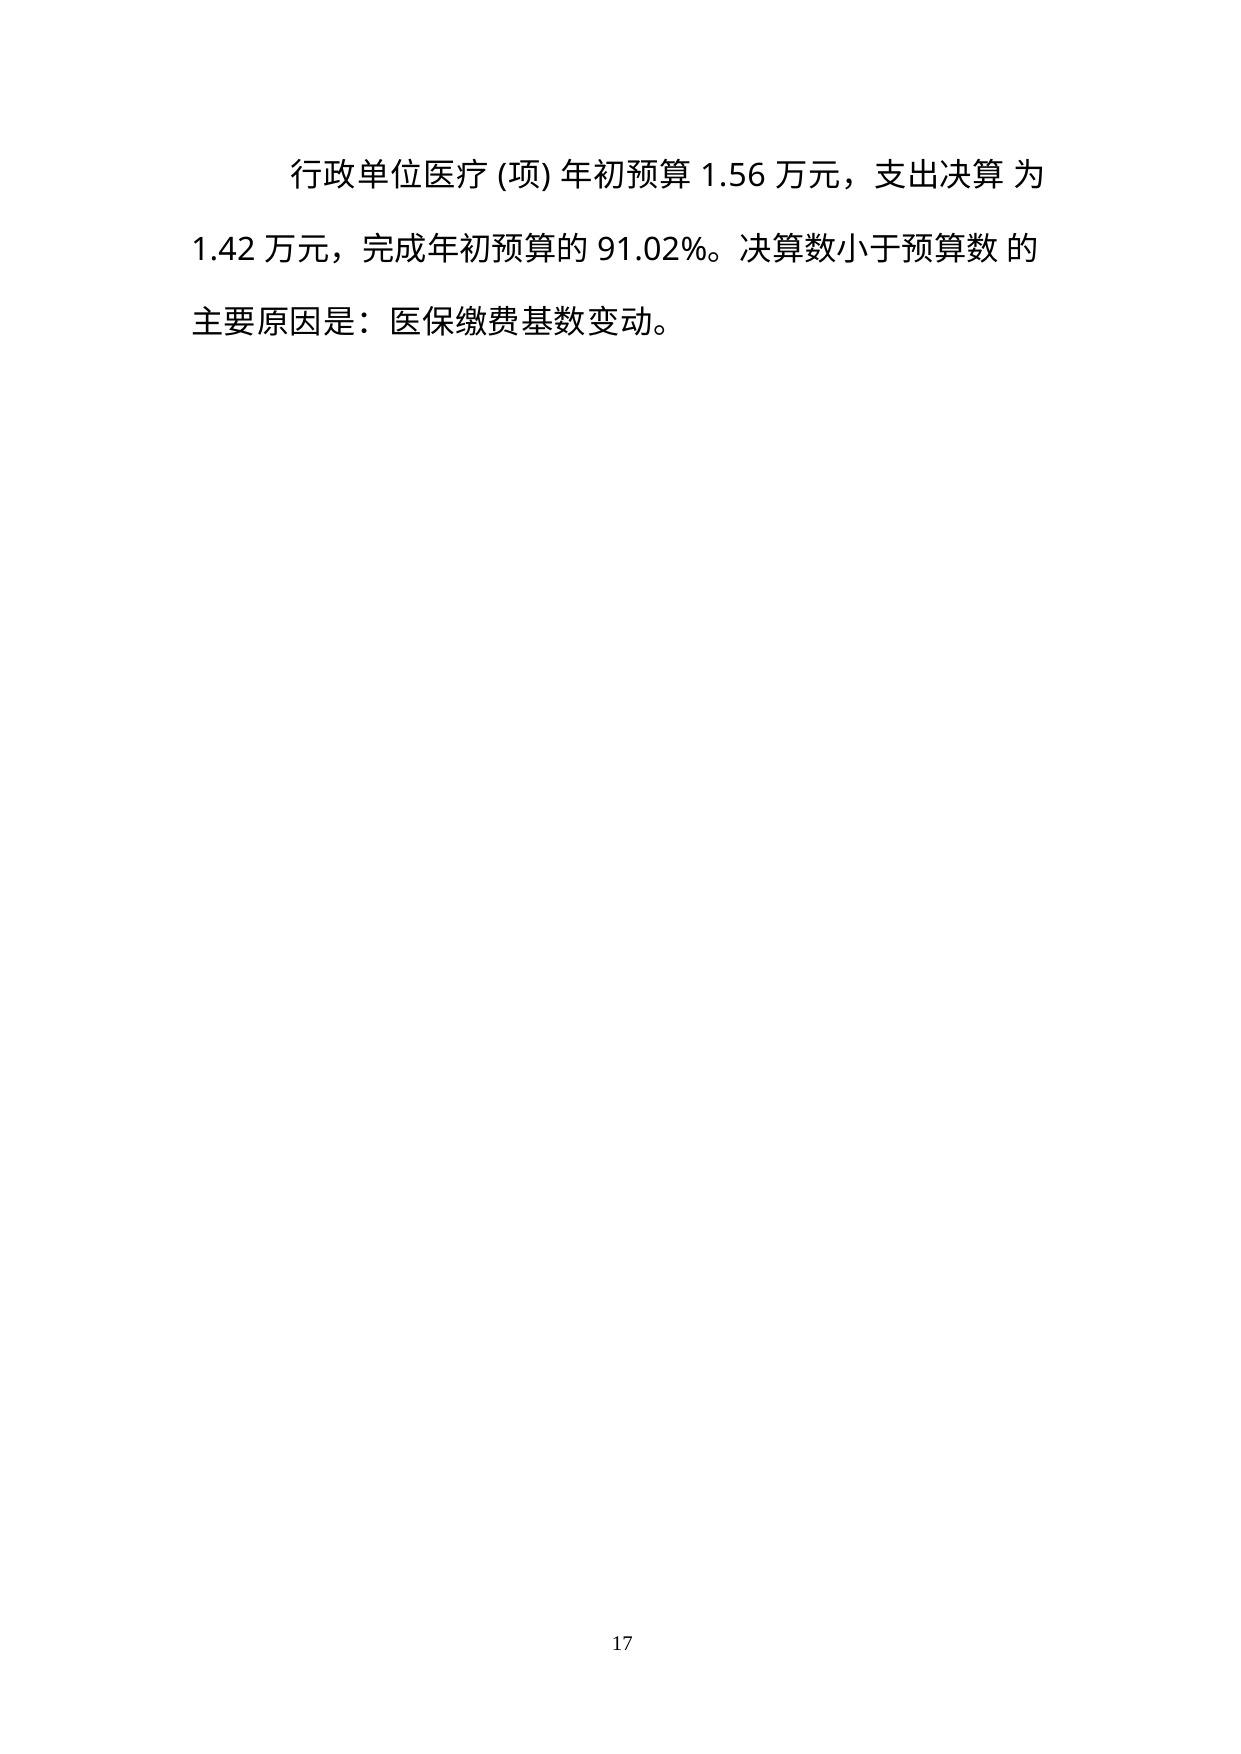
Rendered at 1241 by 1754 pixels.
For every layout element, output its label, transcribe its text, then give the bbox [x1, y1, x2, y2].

text 行政单位医疗 (项) 年初预算 1.56 万元，支出决算 为 1.42 万元，完成年初预算的 91.02%。决算数小于预算数 的主要原因是：医保缴费基数变动。 [191, 149, 1053, 343]
